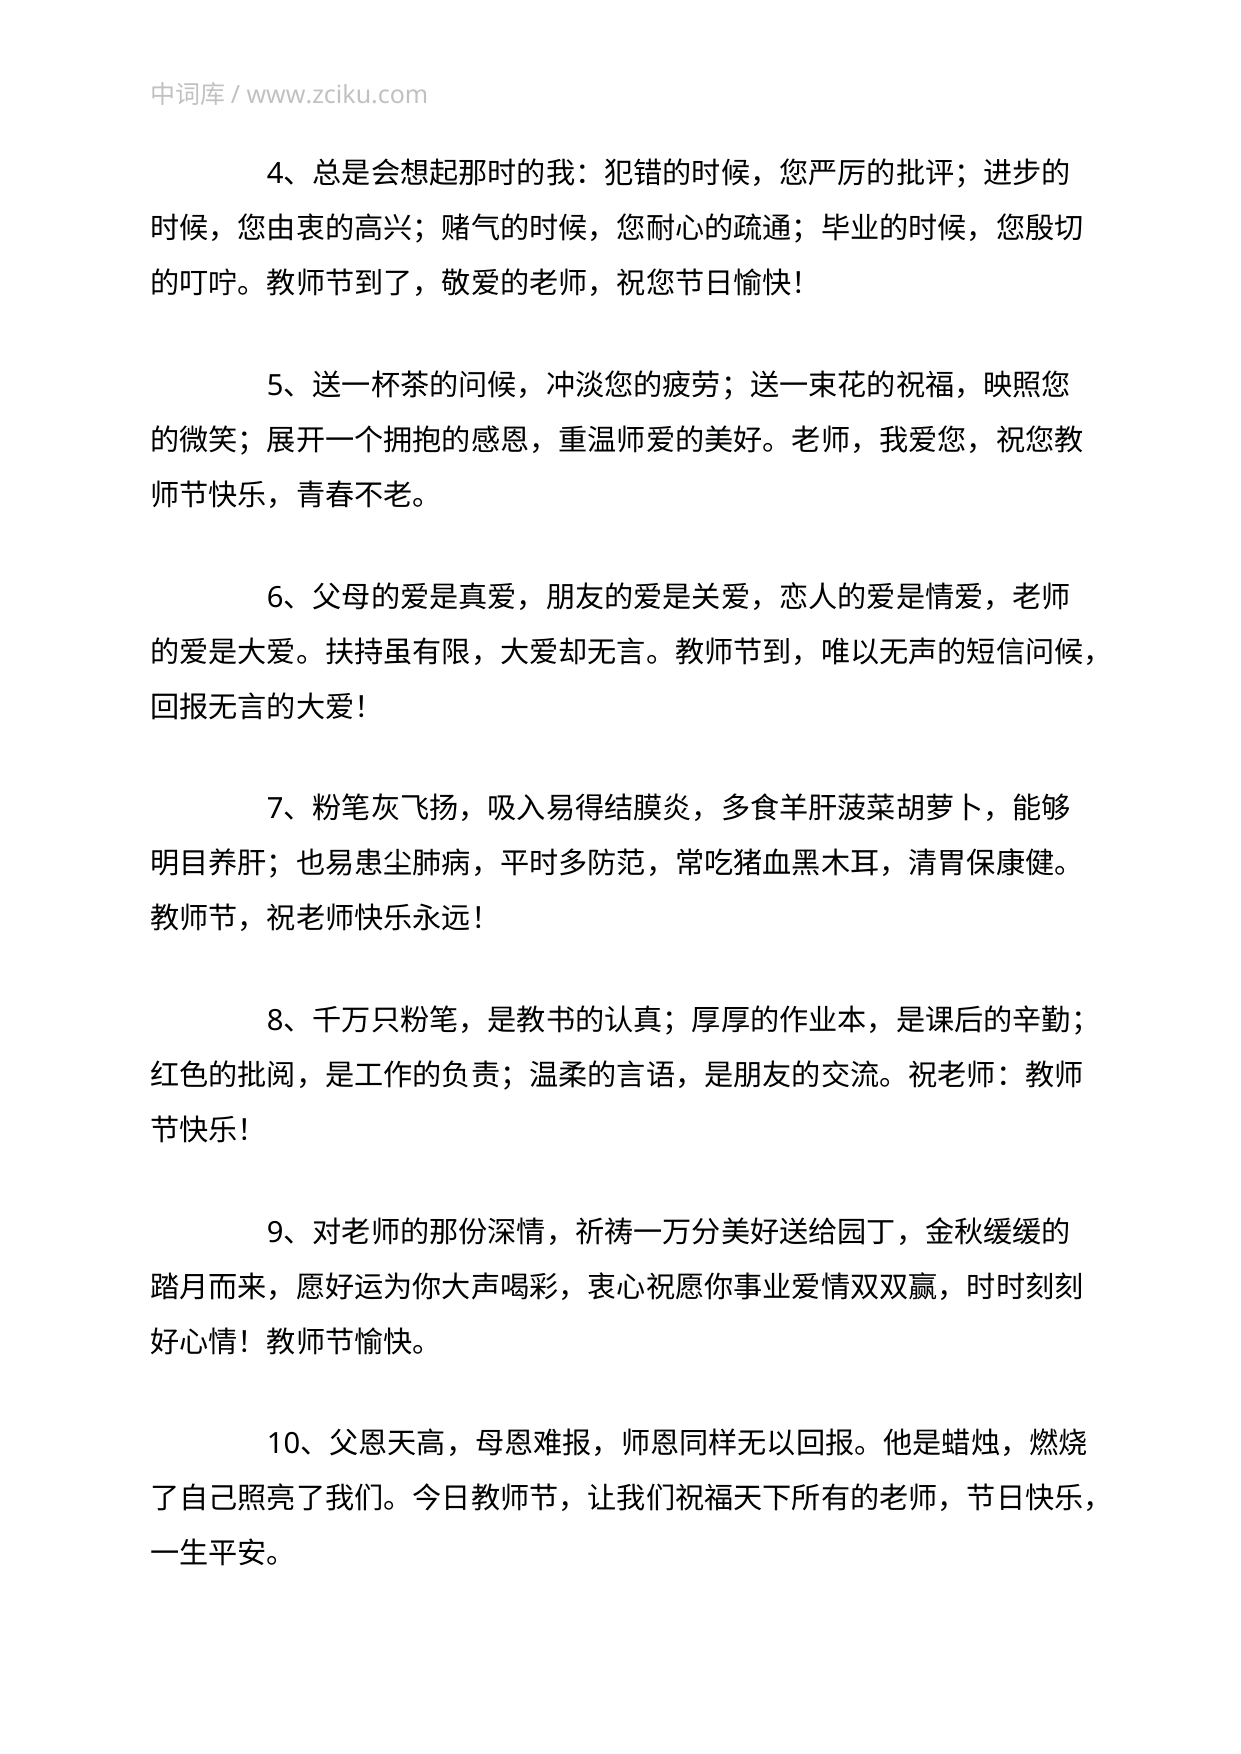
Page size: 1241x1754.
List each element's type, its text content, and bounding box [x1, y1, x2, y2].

text 9、对老师的那份深情，祈祷一万分美好送给园丁，金秋缓缓的踏月而来，愿好运为你大声喝彩，衷心祝愿你事业爱情双双赢，时时刻刻好心情！教师节愉快。 [150, 1208, 1090, 1361]
text 10、父恩天高，母恩难报，师恩同样无以回报。他是蜡烛，燃烧了自己照亮了我们。今日教师节，让我们祝福天下所有的老师，节日快乐，一生平安。 [150, 1420, 1090, 1572]
text 6、父母的爱是真爱，朋友的爱是关爱，恋人的爱是情爱，老师的爱是大爱。扶持虽有限，大爱却无言。教师节到，唯以无声的短信问候，回报无言的大爱！ [150, 573, 1090, 726]
text 8、千万只粉笔，是教书的认真；厚厚的作业本，是课后的辛勤；红色的批阅，是工作的负责；温柔的言语，是朋友的交流。祝老师：教师节快乐！ [150, 997, 1090, 1149]
text 4、总是会想起那时的我：犯错的时候，您严厉的批评；进步的时候，您由衷的高兴；赌气的时候，您耐心的疏通；毕业的时候，您殷切的叮咛。教师节到了，敬爱的老师，祝您节日愉快！ [150, 150, 1090, 302]
text 7、粉笔灰飞扬，吸入易得结膜炎，多食羊肝菠菜胡萝卜，能够明目养肝；也易患尘肺病，平时多防范，常吃猪血黑木耳，清胃保康健。教师节，祝老师快乐永远！ [150, 785, 1090, 937]
text 5、送一杯茶的问候，冲淡您的疲劳；送一束花的祝福，映照您的微笑；展开一个拥抱的感恩，重温师爱的美好。老师，我爱您，祝您教师节快乐，青春不老。 [150, 362, 1090, 514]
